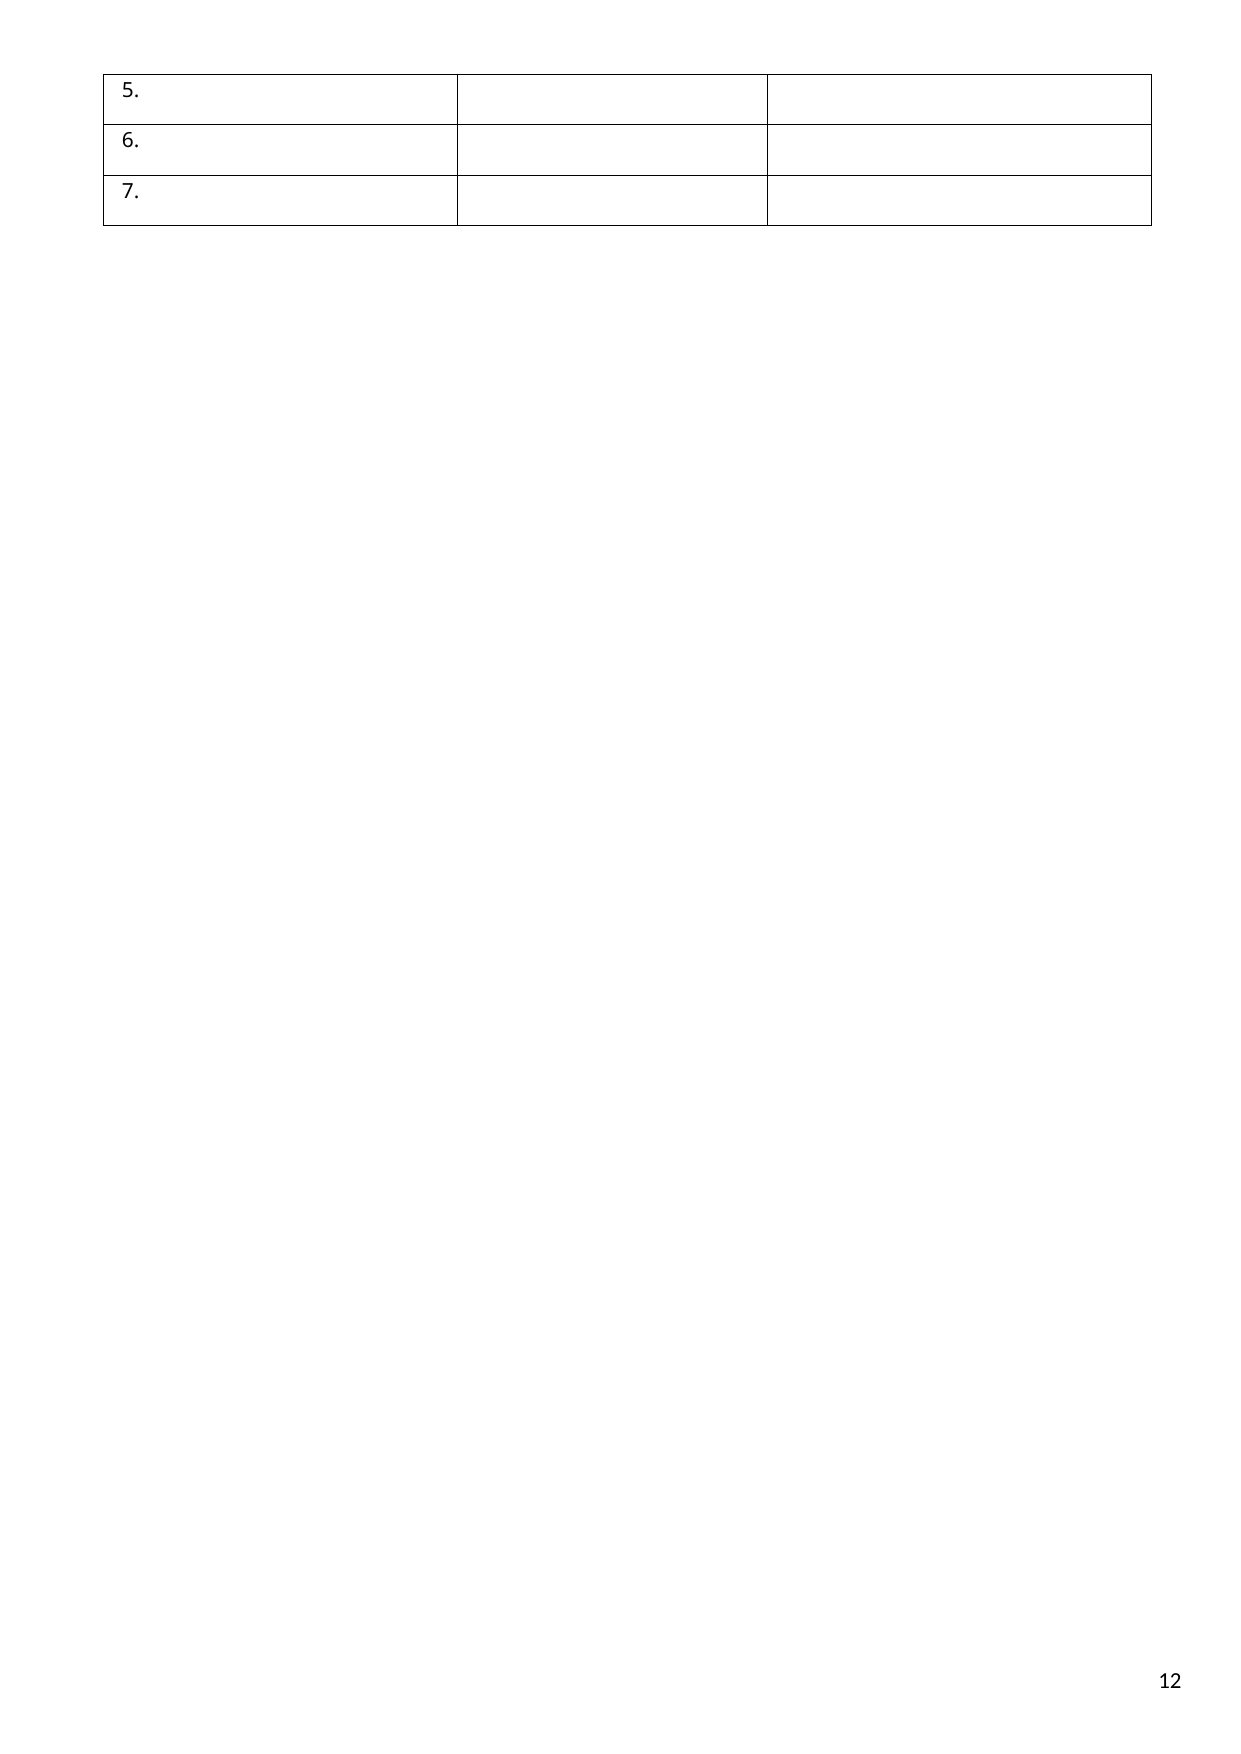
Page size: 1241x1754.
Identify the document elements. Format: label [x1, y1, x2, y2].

table_cell [104, 75, 457, 124]
table_cell [458, 75, 767, 124]
table_cell [104, 125, 457, 175]
table_cell [458, 176, 767, 225]
table_cell [768, 75, 1151, 124]
table_cell [104, 176, 457, 225]
table_cell [768, 125, 1151, 175]
table_cell [458, 125, 767, 175]
table_cell [768, 176, 1151, 225]
